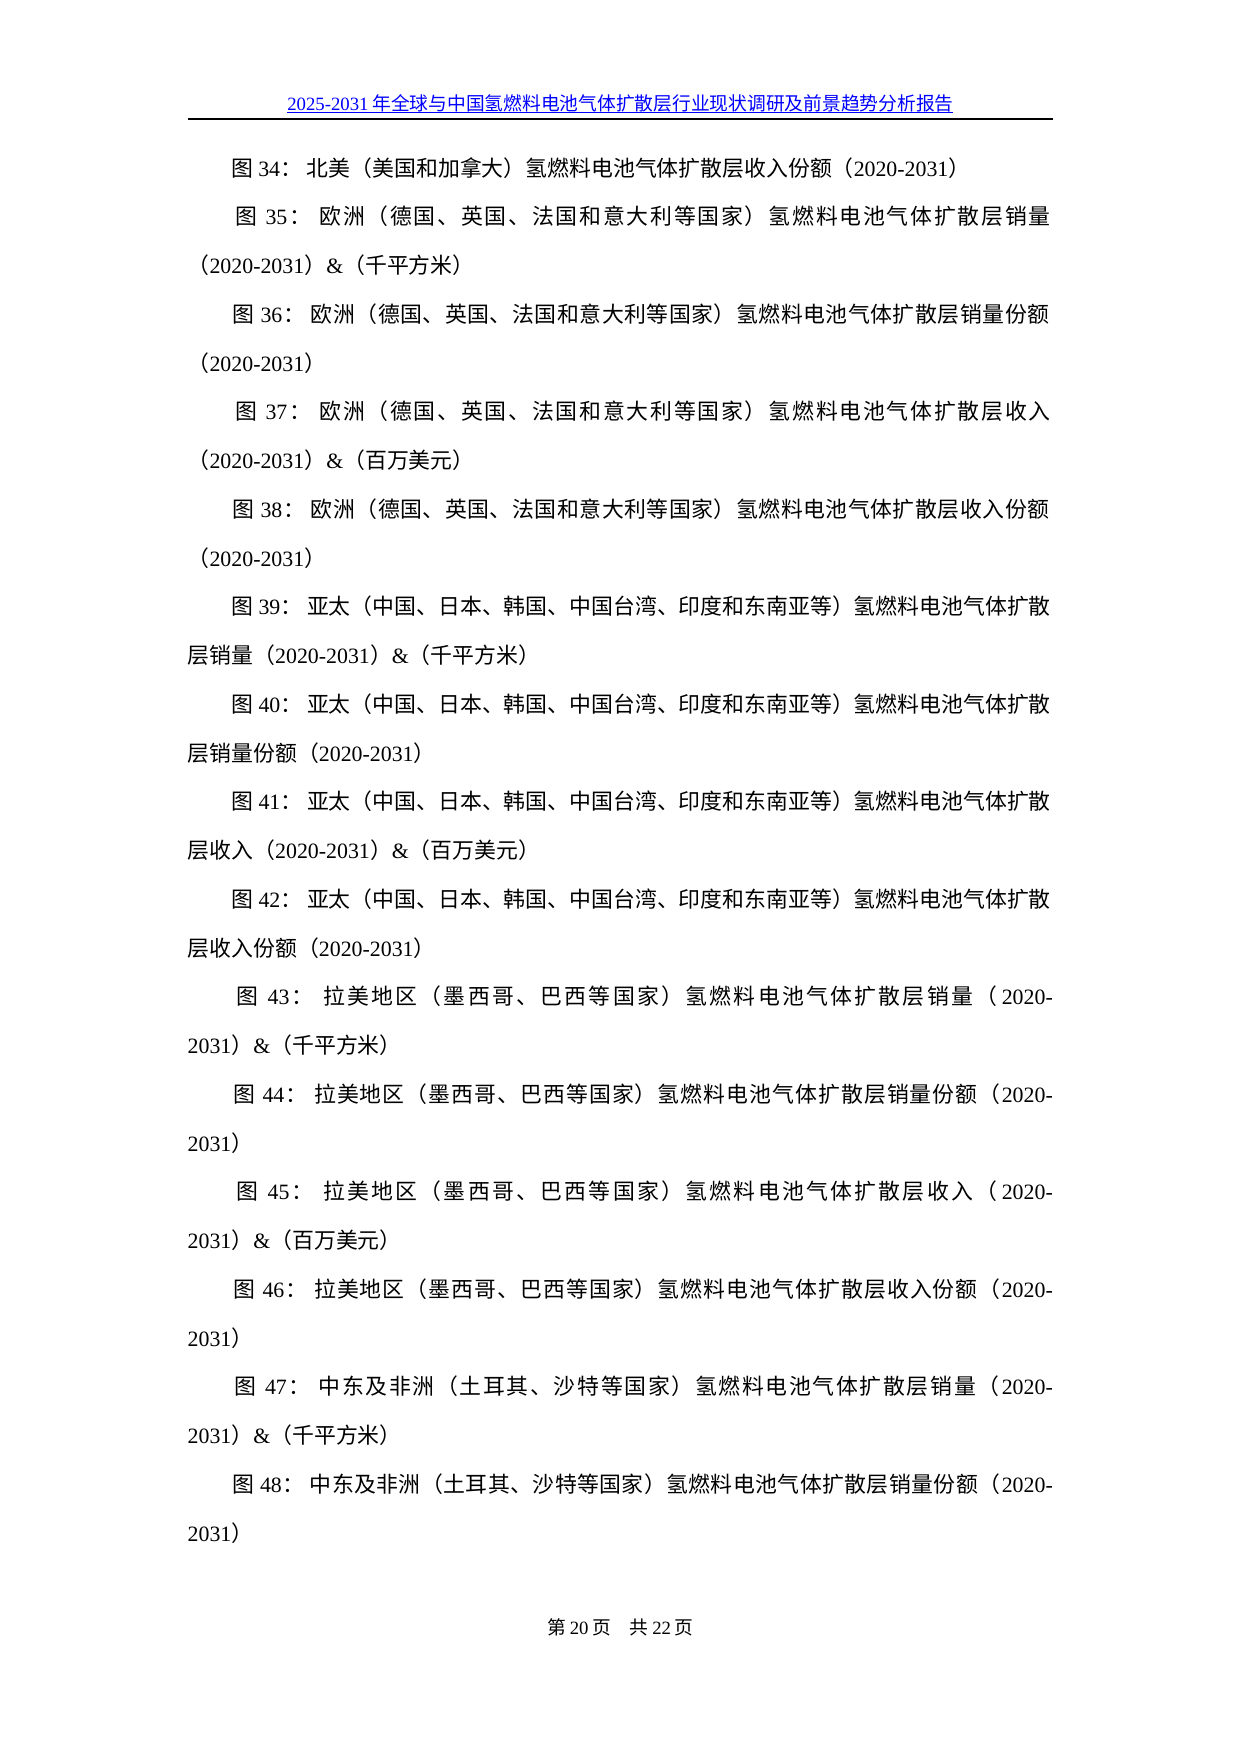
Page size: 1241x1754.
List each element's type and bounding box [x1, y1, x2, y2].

text [187, 150, 1053, 1548]
